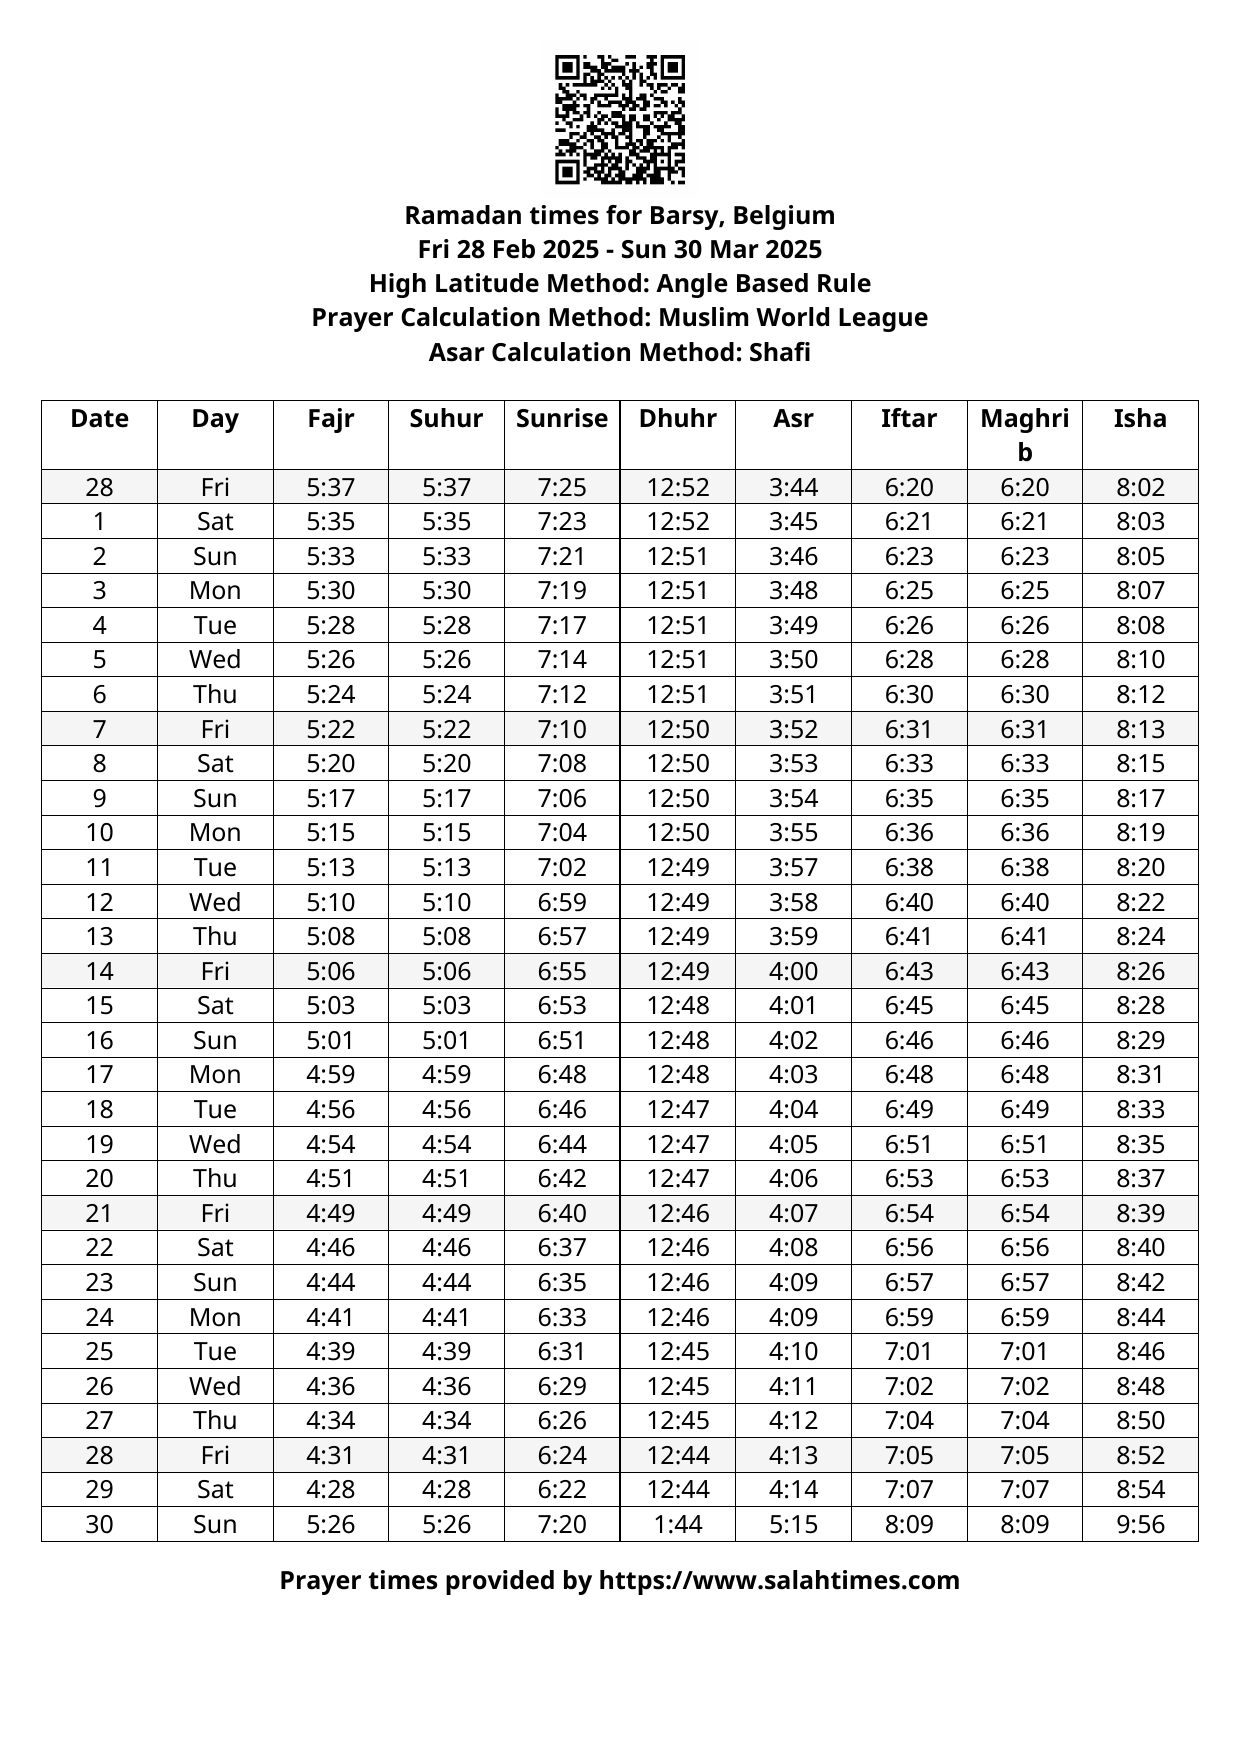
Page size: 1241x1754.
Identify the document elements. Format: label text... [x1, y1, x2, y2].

table_cell 4:11 [736, 1369, 851, 1402]
table_cell 5:33 [274, 539, 388, 572]
table_cell 4:05 [736, 1127, 851, 1160]
table_cell 5:26 [389, 643, 504, 676]
table_cell 6:42 [505, 1161, 619, 1195]
table_cell 12:52 [621, 504, 735, 538]
table_cell 12:49 [621, 850, 735, 884]
table_cell 5:06 [389, 954, 504, 987]
table_cell Fri [158, 1438, 273, 1472]
table_cell 12:49 [621, 919, 735, 953]
table_cell 5:28 [274, 608, 388, 642]
table_cell Fri [158, 954, 273, 987]
table_cell 6:48 [968, 1058, 1082, 1091]
table_cell 12:44 [621, 1473, 735, 1506]
table_cell 12:50 [621, 712, 735, 745]
text Asar Calculation Method: Shafi [42, 334, 1198, 368]
table_cell 25 [42, 1334, 157, 1368]
table_cell 7:08 [505, 746, 619, 780]
table_cell 12:46 [621, 1196, 735, 1229]
table_cell 4:59 [274, 1058, 388, 1091]
table_cell Sat [158, 504, 273, 538]
table_cell Mon [158, 816, 273, 849]
table_cell 6:26 [968, 608, 1082, 642]
table_cell 6:45 [968, 989, 1082, 1022]
table_cell 12:47 [621, 1092, 735, 1126]
table_cell 8:19 [1083, 816, 1198, 849]
table_cell 7 [42, 712, 157, 745]
table_cell 6:51 [968, 1127, 1082, 1160]
table_cell 15 [42, 989, 157, 1022]
table_cell 5:15 [736, 1507, 851, 1541]
table_cell 4:07 [736, 1196, 851, 1229]
table_cell 5:22 [274, 712, 388, 745]
table_cell 4:09 [736, 1300, 851, 1333]
table_cell Sat [158, 1231, 273, 1264]
table_cell 6:48 [505, 1058, 619, 1091]
table_cell Sat [158, 989, 273, 1022]
table_cell 8:33 [1083, 1092, 1198, 1126]
table_header Date [42, 401, 157, 469]
table_cell 28 [42, 1438, 157, 1472]
table_cell 2 [42, 539, 157, 572]
table_cell Fri [158, 712, 273, 745]
table_cell 7:07 [852, 1473, 967, 1506]
table_cell 6:24 [505, 1438, 619, 1472]
table_cell 6:56 [852, 1231, 967, 1264]
table_cell 7:12 [505, 677, 619, 711]
table_cell 4:54 [389, 1127, 504, 1160]
table_cell 6:33 [968, 746, 1082, 780]
table_cell 5:35 [389, 504, 504, 538]
table_cell 6:54 [968, 1196, 1082, 1229]
table_cell 8:03 [1083, 504, 1198, 538]
table_cell 5:10 [389, 885, 504, 918]
table_cell 3:59 [736, 919, 851, 953]
table_cell 6:53 [968, 1161, 1082, 1195]
table_cell Thu [158, 1161, 273, 1195]
table_cell 5:13 [274, 850, 388, 884]
table_cell 6:30 [968, 677, 1082, 711]
table_cell 7:04 [968, 1404, 1082, 1437]
table_cell Wed [158, 1127, 273, 1160]
table_cell 6:38 [852, 850, 967, 884]
table_cell Wed [158, 885, 273, 918]
table_cell Tue [158, 850, 273, 884]
table_cell 5:01 [274, 1023, 388, 1057]
text Ramadan times for Barsy, Belgium [42, 198, 1198, 232]
table_cell 4:00 [736, 954, 851, 987]
table_cell 5:06 [274, 954, 388, 987]
table_header Suhur [389, 401, 504, 469]
table_cell 4:46 [389, 1231, 504, 1264]
table_cell 12:50 [621, 746, 735, 780]
table_cell 8:10 [1083, 643, 1198, 676]
table_cell 3:48 [736, 574, 851, 607]
table_cell 6:22 [505, 1473, 619, 1506]
table_cell 6:41 [968, 919, 1082, 953]
table_cell 6:55 [505, 954, 619, 987]
table_cell 12:44 [621, 1438, 735, 1472]
table_cell 19 [42, 1127, 157, 1160]
table_cell 4:39 [389, 1334, 504, 1368]
table_header Iftar [852, 401, 967, 469]
table_cell 6:23 [968, 539, 1082, 572]
table_cell 12:45 [621, 1404, 735, 1437]
table_cell 4:49 [389, 1196, 504, 1229]
table_cell 4:36 [274, 1369, 388, 1402]
table_cell 6:40 [852, 885, 967, 918]
table_cell Sun [158, 539, 273, 572]
table_cell 7:25 [505, 470, 619, 503]
table_cell Sun [158, 1507, 273, 1541]
table_cell 5:26 [274, 1507, 388, 1541]
table_cell 4:31 [274, 1438, 388, 1472]
table_cell 6:33 [852, 746, 967, 780]
table_cell 12:52 [621, 470, 735, 503]
table_cell 5:20 [389, 746, 504, 780]
table_cell 6:20 [968, 470, 1082, 503]
table_cell 6:54 [852, 1196, 967, 1229]
table_cell 4:14 [736, 1473, 851, 1506]
table_cell 8:20 [1083, 850, 1198, 884]
table_cell Mon [158, 574, 273, 607]
table_cell 7:02 [852, 1369, 967, 1402]
table_cell 5:33 [389, 539, 504, 572]
table_cell 8:48 [1083, 1369, 1198, 1402]
table_cell 3:51 [736, 677, 851, 711]
table_cell Tue [158, 608, 273, 642]
table_cell 4:56 [389, 1092, 504, 1126]
table_cell 8:17 [1083, 781, 1198, 814]
table_cell 6:31 [505, 1334, 619, 1368]
table_cell 4:54 [274, 1127, 388, 1160]
table_cell 26 [42, 1369, 157, 1402]
table_cell 6:57 [505, 919, 619, 953]
table_cell 5:17 [274, 781, 388, 814]
table_cell 12:46 [621, 1231, 735, 1264]
table_cell 5 [42, 643, 157, 676]
table_cell 27 [42, 1404, 157, 1437]
table_cell 7:23 [505, 504, 619, 538]
table_cell 8:52 [1083, 1438, 1198, 1472]
table_cell 8:07 [1083, 574, 1198, 607]
table_cell 7:02 [968, 1369, 1082, 1402]
table_cell Sun [158, 1023, 273, 1057]
table_cell 3:58 [736, 885, 851, 918]
table_cell 6 [42, 677, 157, 711]
table_cell 7:20 [505, 1507, 619, 1541]
table_cell 4:39 [274, 1334, 388, 1368]
table_cell 5:10 [274, 885, 388, 918]
table_cell 4:56 [274, 1092, 388, 1126]
table_cell 5:17 [389, 781, 504, 814]
table_cell 1 [42, 504, 157, 538]
table_cell 4:34 [389, 1404, 504, 1437]
picture [542, 41, 699, 198]
table_cell 12:50 [621, 781, 735, 814]
table_cell 5:08 [274, 919, 388, 953]
text Prayer times provided by https://www.salahtimes.com [42, 1563, 1198, 1597]
table_cell 5:26 [274, 643, 388, 676]
table_cell 3:46 [736, 539, 851, 572]
table_cell 8:09 [852, 1507, 967, 1541]
table_cell 12:45 [621, 1334, 735, 1368]
table_cell 6:38 [968, 850, 1082, 884]
table_cell 5:20 [274, 746, 388, 780]
table_cell 3:53 [736, 746, 851, 780]
table_cell 3:54 [736, 781, 851, 814]
table_cell 3:49 [736, 608, 851, 642]
table_cell 8:13 [1083, 712, 1198, 745]
table_cell Sun [158, 781, 273, 814]
table_cell 6:28 [852, 643, 967, 676]
table_cell 7:19 [505, 574, 619, 607]
table_cell 6:36 [968, 816, 1082, 849]
table_cell 8:39 [1083, 1196, 1198, 1229]
table_cell 5:35 [274, 504, 388, 538]
table_cell 12:46 [621, 1300, 735, 1333]
table_cell 4:49 [274, 1196, 388, 1229]
table_cell Mon [158, 1058, 273, 1091]
table_cell 7:07 [968, 1473, 1082, 1506]
table_cell 5:15 [274, 816, 388, 849]
table_cell 6:43 [968, 954, 1082, 987]
table_cell 7:06 [505, 781, 619, 814]
table_cell 30 [42, 1507, 157, 1541]
table_cell 6:21 [968, 504, 1082, 538]
table_cell 8:44 [1083, 1300, 1198, 1333]
table_cell 3:57 [736, 850, 851, 884]
table_cell 4:41 [274, 1300, 388, 1333]
table_cell 6:26 [852, 608, 967, 642]
table_header Asr [736, 401, 851, 469]
table_cell 6:36 [852, 816, 967, 849]
table_cell 4:59 [389, 1058, 504, 1091]
table_cell 6:44 [505, 1127, 619, 1160]
table_cell 6:57 [852, 1265, 967, 1299]
table_cell 5:08 [389, 919, 504, 953]
table_cell 5:03 [389, 989, 504, 1022]
table_cell 6:31 [968, 712, 1082, 745]
table_cell 12:48 [621, 1058, 735, 1091]
table_cell 5:24 [389, 677, 504, 711]
table_cell Wed [158, 1369, 273, 1402]
table_cell 8:02 [1083, 470, 1198, 503]
table_cell 12:47 [621, 1127, 735, 1160]
table_cell 4:06 [736, 1161, 851, 1195]
table_cell 7:01 [968, 1334, 1082, 1368]
table_cell 7:14 [505, 643, 619, 676]
table_cell 8:42 [1083, 1265, 1198, 1299]
table_cell 4:51 [389, 1161, 504, 1195]
table_cell 5:30 [389, 574, 504, 607]
table_cell Sat [158, 746, 273, 780]
table_cell 8:54 [1083, 1473, 1198, 1506]
table_cell 6:26 [505, 1404, 619, 1437]
table_cell 6:46 [852, 1023, 967, 1057]
table_cell 6:25 [968, 574, 1082, 607]
table_cell 7:21 [505, 539, 619, 572]
table_cell 5:26 [389, 1507, 504, 1541]
table_cell 7:05 [852, 1438, 967, 1472]
table_cell 8:31 [1083, 1058, 1198, 1091]
table_cell 6:31 [852, 712, 967, 745]
table_cell 6:49 [968, 1092, 1082, 1126]
table_cell Tue [158, 1092, 273, 1126]
table_cell 10 [42, 816, 157, 849]
table_cell 12:50 [621, 816, 735, 849]
table_cell 6:30 [852, 677, 967, 711]
table_cell 6:35 [968, 781, 1082, 814]
table_cell 8:22 [1083, 885, 1198, 918]
text High Latitude Method: Angle Based Rule [42, 266, 1198, 300]
table_cell 5:13 [389, 850, 504, 884]
table_cell Fri [158, 470, 273, 503]
table_cell 9 [42, 781, 157, 814]
table_cell 4:08 [736, 1231, 851, 1264]
table_cell 9:56 [1083, 1507, 1198, 1541]
table_cell 5:37 [274, 470, 388, 503]
table_cell 5:37 [389, 470, 504, 503]
table_cell 5:03 [274, 989, 388, 1022]
table_cell 4:41 [389, 1300, 504, 1333]
table_cell 8:12 [1083, 677, 1198, 711]
table_cell 4:10 [736, 1334, 851, 1368]
table_cell 6:53 [505, 989, 619, 1022]
table_cell 6:37 [505, 1231, 619, 1264]
table_cell 5:24 [274, 677, 388, 711]
table_cell 17 [42, 1058, 157, 1091]
table_cell 6:21 [852, 504, 967, 538]
table_cell 6:43 [852, 954, 967, 987]
table_cell 6:28 [968, 643, 1082, 676]
table_cell Fri [158, 1196, 273, 1229]
table_cell 18 [42, 1092, 157, 1126]
table_cell 4:02 [736, 1023, 851, 1057]
table_cell 14 [42, 954, 157, 987]
table_cell 5:15 [389, 816, 504, 849]
table_cell 22 [42, 1231, 157, 1264]
table_cell 4:28 [274, 1473, 388, 1506]
table_cell Sat [158, 1473, 273, 1506]
table_cell 6:29 [505, 1369, 619, 1402]
table_cell 12:46 [621, 1265, 735, 1299]
table_cell 6:35 [852, 781, 967, 814]
table_cell 6:35 [505, 1265, 619, 1299]
table_header Maghrib [968, 401, 1082, 469]
table_cell 6:51 [505, 1023, 619, 1057]
table_cell 7:01 [852, 1334, 967, 1368]
table_cell 6:49 [852, 1092, 967, 1126]
table_cell 8:40 [1083, 1231, 1198, 1264]
table_header Isha [1083, 401, 1198, 469]
table_cell 6:53 [852, 1161, 967, 1195]
table_cell 8:35 [1083, 1127, 1198, 1160]
table_cell 29 [42, 1473, 157, 1506]
table_cell 28 [42, 470, 157, 503]
table_cell 12:48 [621, 1023, 735, 1057]
table_cell 4:44 [389, 1265, 504, 1299]
table_cell 6:40 [968, 885, 1082, 918]
table_cell 3:50 [736, 643, 851, 676]
table_cell 4:51 [274, 1161, 388, 1195]
table_cell 7:05 [968, 1438, 1082, 1472]
table_cell 24 [42, 1300, 157, 1333]
table_cell 7:10 [505, 712, 619, 745]
table_cell 4:28 [389, 1473, 504, 1506]
table_cell 6:46 [968, 1023, 1082, 1057]
table_cell 6:40 [505, 1196, 619, 1229]
table_cell 6:41 [852, 919, 967, 953]
table_cell 3:44 [736, 470, 851, 503]
table_cell 12:49 [621, 954, 735, 987]
table_cell 8:46 [1083, 1334, 1198, 1368]
table_cell 6:23 [852, 539, 967, 572]
table_header Dhuhr [621, 401, 735, 469]
table_cell 8 [42, 746, 157, 780]
table_cell 1:44 [621, 1507, 735, 1541]
table_cell 12:47 [621, 1161, 735, 1195]
table_cell 6:20 [852, 470, 967, 503]
table_cell 4:12 [736, 1404, 851, 1437]
table_cell 6:45 [852, 989, 967, 1022]
table_cell 12 [42, 885, 157, 918]
table_cell 12:51 [621, 677, 735, 711]
table_cell 12:45 [621, 1369, 735, 1402]
table_cell Thu [158, 1404, 273, 1437]
table_cell 4:34 [274, 1404, 388, 1437]
table_cell 12:51 [621, 539, 735, 572]
table_cell 6:51 [852, 1127, 967, 1160]
table_cell 7:04 [505, 816, 619, 849]
table_cell 3:52 [736, 712, 851, 745]
table_cell 4:13 [736, 1438, 851, 1472]
table_cell 23 [42, 1265, 157, 1299]
table_cell 4:36 [389, 1369, 504, 1402]
text Prayer Calculation Method: Muslim World League [42, 300, 1198, 334]
table_cell 4:31 [389, 1438, 504, 1472]
table_cell 5:30 [274, 574, 388, 607]
table_cell 6:59 [505, 885, 619, 918]
table_cell 6:46 [505, 1092, 619, 1126]
table_cell 11 [42, 850, 157, 884]
table_cell 12:49 [621, 885, 735, 918]
table_cell 4:46 [274, 1231, 388, 1264]
table_cell 8:26 [1083, 954, 1198, 987]
table_cell 12:51 [621, 608, 735, 642]
table_cell 8:50 [1083, 1404, 1198, 1437]
table_cell 3:45 [736, 504, 851, 538]
table_cell Thu [158, 919, 273, 953]
table_cell 8:24 [1083, 919, 1198, 953]
table_cell 6:33 [505, 1300, 619, 1333]
table_cell Sun [158, 1265, 273, 1299]
table_cell 4:04 [736, 1092, 851, 1126]
table_header Sunrise [505, 401, 619, 469]
table_cell Tue [158, 1334, 273, 1368]
table_cell 8:37 [1083, 1161, 1198, 1195]
table_cell 8:29 [1083, 1023, 1198, 1057]
table_cell 4 [42, 608, 157, 642]
table_cell 16 [42, 1023, 157, 1057]
table_cell 3 [42, 574, 157, 607]
table_cell 7:04 [852, 1404, 967, 1437]
table_cell 6:59 [968, 1300, 1082, 1333]
table_header Day [158, 401, 273, 469]
table_cell 8:15 [1083, 746, 1198, 780]
table_cell 13 [42, 919, 157, 953]
table_cell Wed [158, 643, 273, 676]
table_cell 5:22 [389, 712, 504, 745]
table_cell 4:09 [736, 1265, 851, 1299]
table_cell 5:28 [389, 608, 504, 642]
table_cell 6:56 [968, 1231, 1082, 1264]
table_cell 6:59 [852, 1300, 967, 1333]
table_cell 8:08 [1083, 608, 1198, 642]
table_cell 8:28 [1083, 989, 1198, 1022]
table_cell 6:57 [968, 1265, 1082, 1299]
table_cell 7:02 [505, 850, 619, 884]
table_header Fajr [274, 401, 388, 469]
table_cell 7:17 [505, 608, 619, 642]
table_cell 5:01 [389, 1023, 504, 1057]
table_cell 12:51 [621, 643, 735, 676]
table_cell Thu [158, 677, 273, 711]
table_cell 6:25 [852, 574, 967, 607]
table_cell 4:03 [736, 1058, 851, 1091]
table_cell 3:55 [736, 816, 851, 849]
table_cell 12:48 [621, 989, 735, 1022]
table_cell 21 [42, 1196, 157, 1229]
table_cell Mon [158, 1300, 273, 1333]
table_cell 4:44 [274, 1265, 388, 1299]
table_cell 12:51 [621, 574, 735, 607]
text Fri 28 Feb 2025 - Sun 30 Mar 2025 [42, 232, 1198, 266]
table_cell 6:48 [852, 1058, 967, 1091]
table_cell 20 [42, 1161, 157, 1195]
table_cell 8:05 [1083, 539, 1198, 572]
table_cell 8:09 [968, 1507, 1082, 1541]
table_cell 4:01 [736, 989, 851, 1022]
